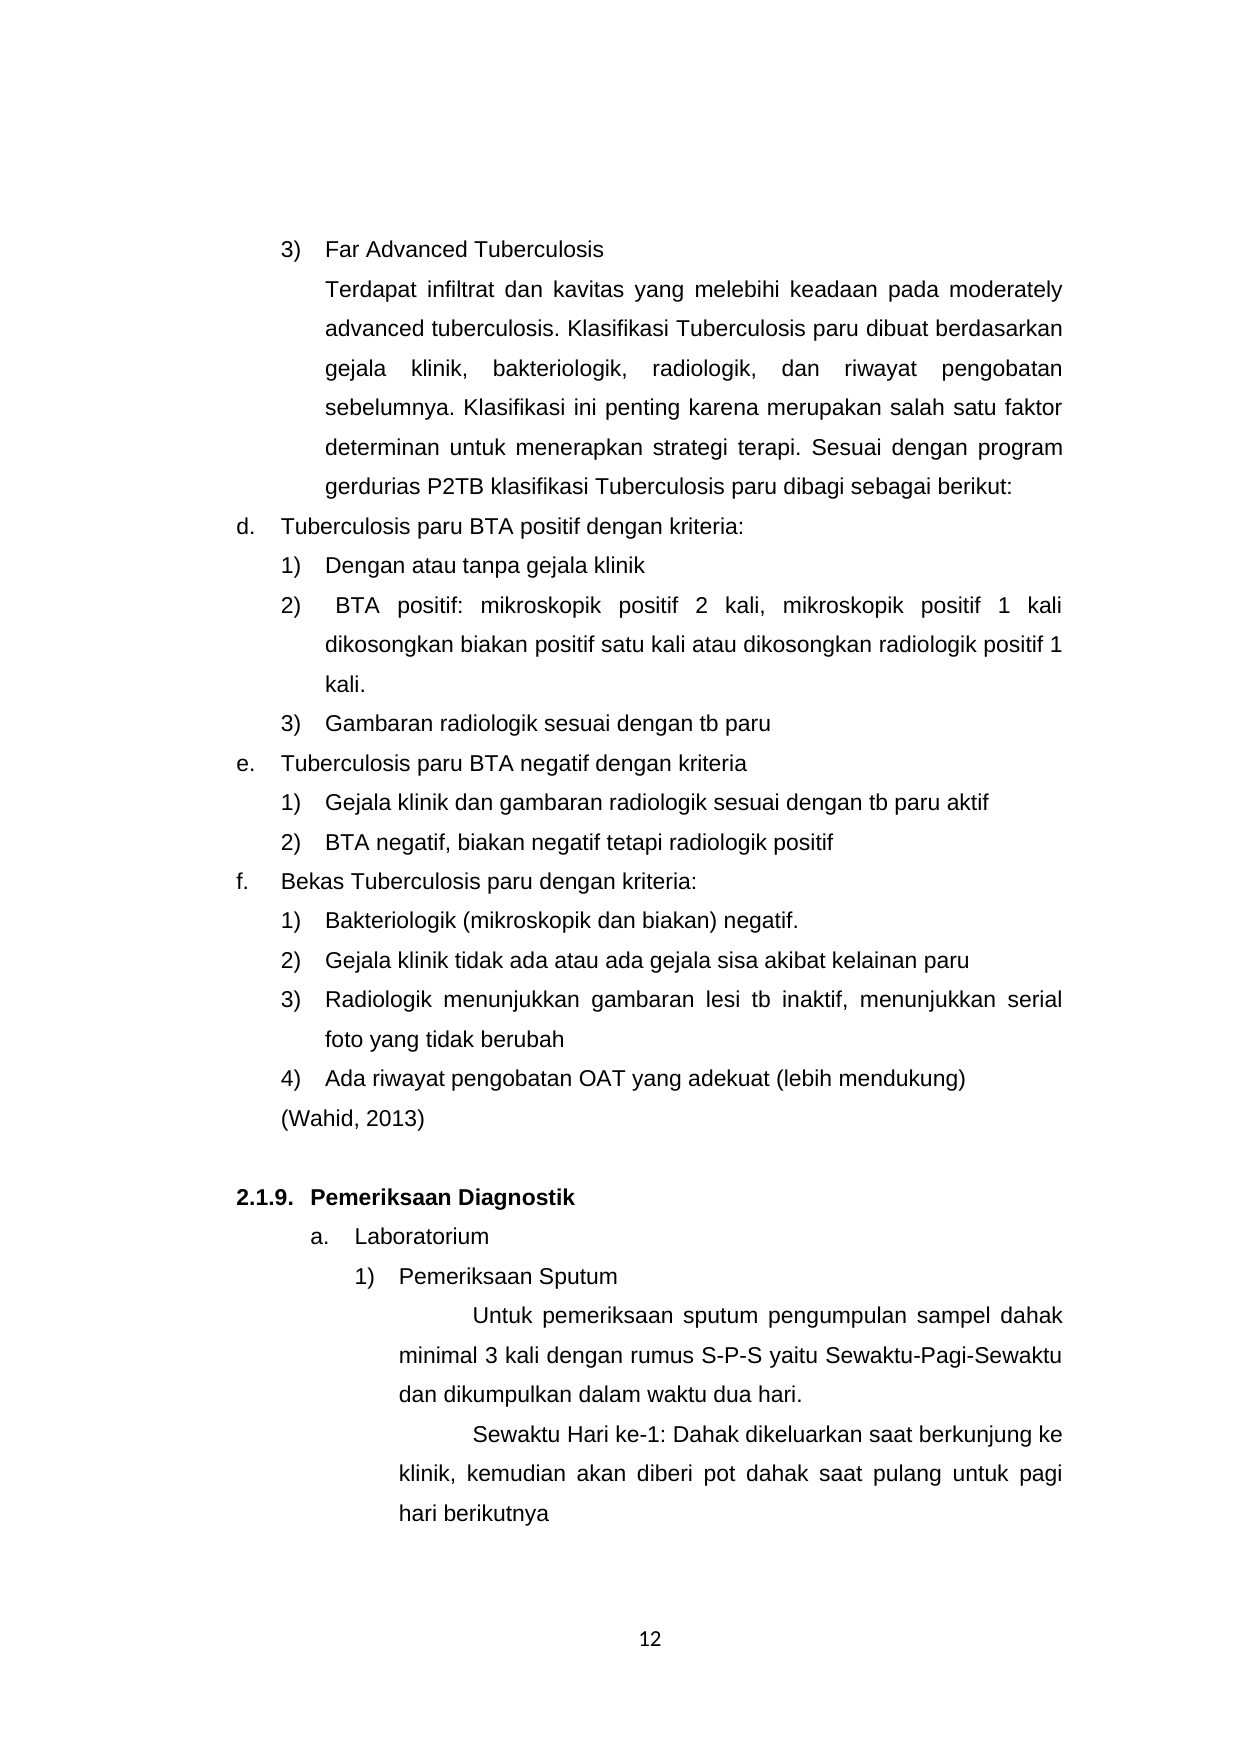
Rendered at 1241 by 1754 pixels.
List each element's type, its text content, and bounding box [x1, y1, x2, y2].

text 3) Gambaran radiologik sesuai dengan tb paru [281, 710, 1063, 736]
text d. Tuberculosis paru BTA positif dengan kriteria: [236, 513, 1063, 539]
text 3) Far Advanced Tuberculosis [281, 236, 1063, 263]
text Untuk pemeriksaan sputum pengumpulan sampel dahak minimal 3 kali dengan rumus S-P-S yaitu Sewaktu-Pagi-Sewaktu dan dikumpulkan dalam waktu dua hari. [399, 1302, 1063, 1407]
text 2) BTA positif: mikroskopik positif 2 kali, mikroskopik positif 1 kali dikosongkan biakan positif satu kali atau dikosongkan radiologik positif 1 kali. [281, 592, 1063, 697]
text a. Laboratorium [310, 1223, 1063, 1249]
text 1) Pemeriksaan Sputum [354, 1263, 1063, 1289]
text Sewaktu Hari ke-1: Dahak dikeluarkan saat berkunjung ke klinik, kemudian akan diberi pot dahak saat pulang untuk pagi hari berikutnya [399, 1421, 1063, 1526]
text 2.1.9. Pemeriksaan Diagnostik [236, 1184, 1063, 1210]
text f. Bekas Tuberculosis paru dengan kriteria: [236, 868, 1063, 894]
text 1) Gejala klinik dan gambaran radiologik sesuai dengan tb paru aktif [281, 789, 1063, 815]
text 1) Dengan atau tanpa gejala klinik [281, 552, 1063, 578]
text 3) Radiologik menunjukkan gambaran lesi tb inaktif, menunjukkan serial foto yang tidak berubah [281, 986, 1063, 1052]
text 2) Gejala klinik tidak ada atau ada gejala sisa akibat kelainan paru [281, 947, 1063, 973]
text e. Tuberculosis paru BTA negatif dengan kriteria [236, 749, 1063, 776]
text 4) Ada riwayat pengobatan OAT yang adekuat (lebih mendukung) [281, 1065, 1063, 1092]
text 2) BTA negatif, biakan negatif tetapi radiologik positif [281, 828, 1063, 855]
text (Wahid, 2013) [281, 1105, 1063, 1131]
text Terdapat infiltrat dan kavitas yang melebihi keadaan pada moderately advanced tuberculosis. Klasifikasi Tuberculosis paru dibuat berdasarkan gejala klinik, bakteriologik, radiologik, dan riwayat pengobatan sebelumnya. Klasifikasi ini penting karena merupakan salah satu faktor determinan untuk menerapkan strategi terapi. Sesuai dengan program gerdurias P2TB klasifikasi Tuberculosis paru dibagi sebagai berikut: [325, 276, 1063, 499]
text 1) Bakteriologik (mikroskopik dan biakan) negatif. [281, 907, 1063, 934]
